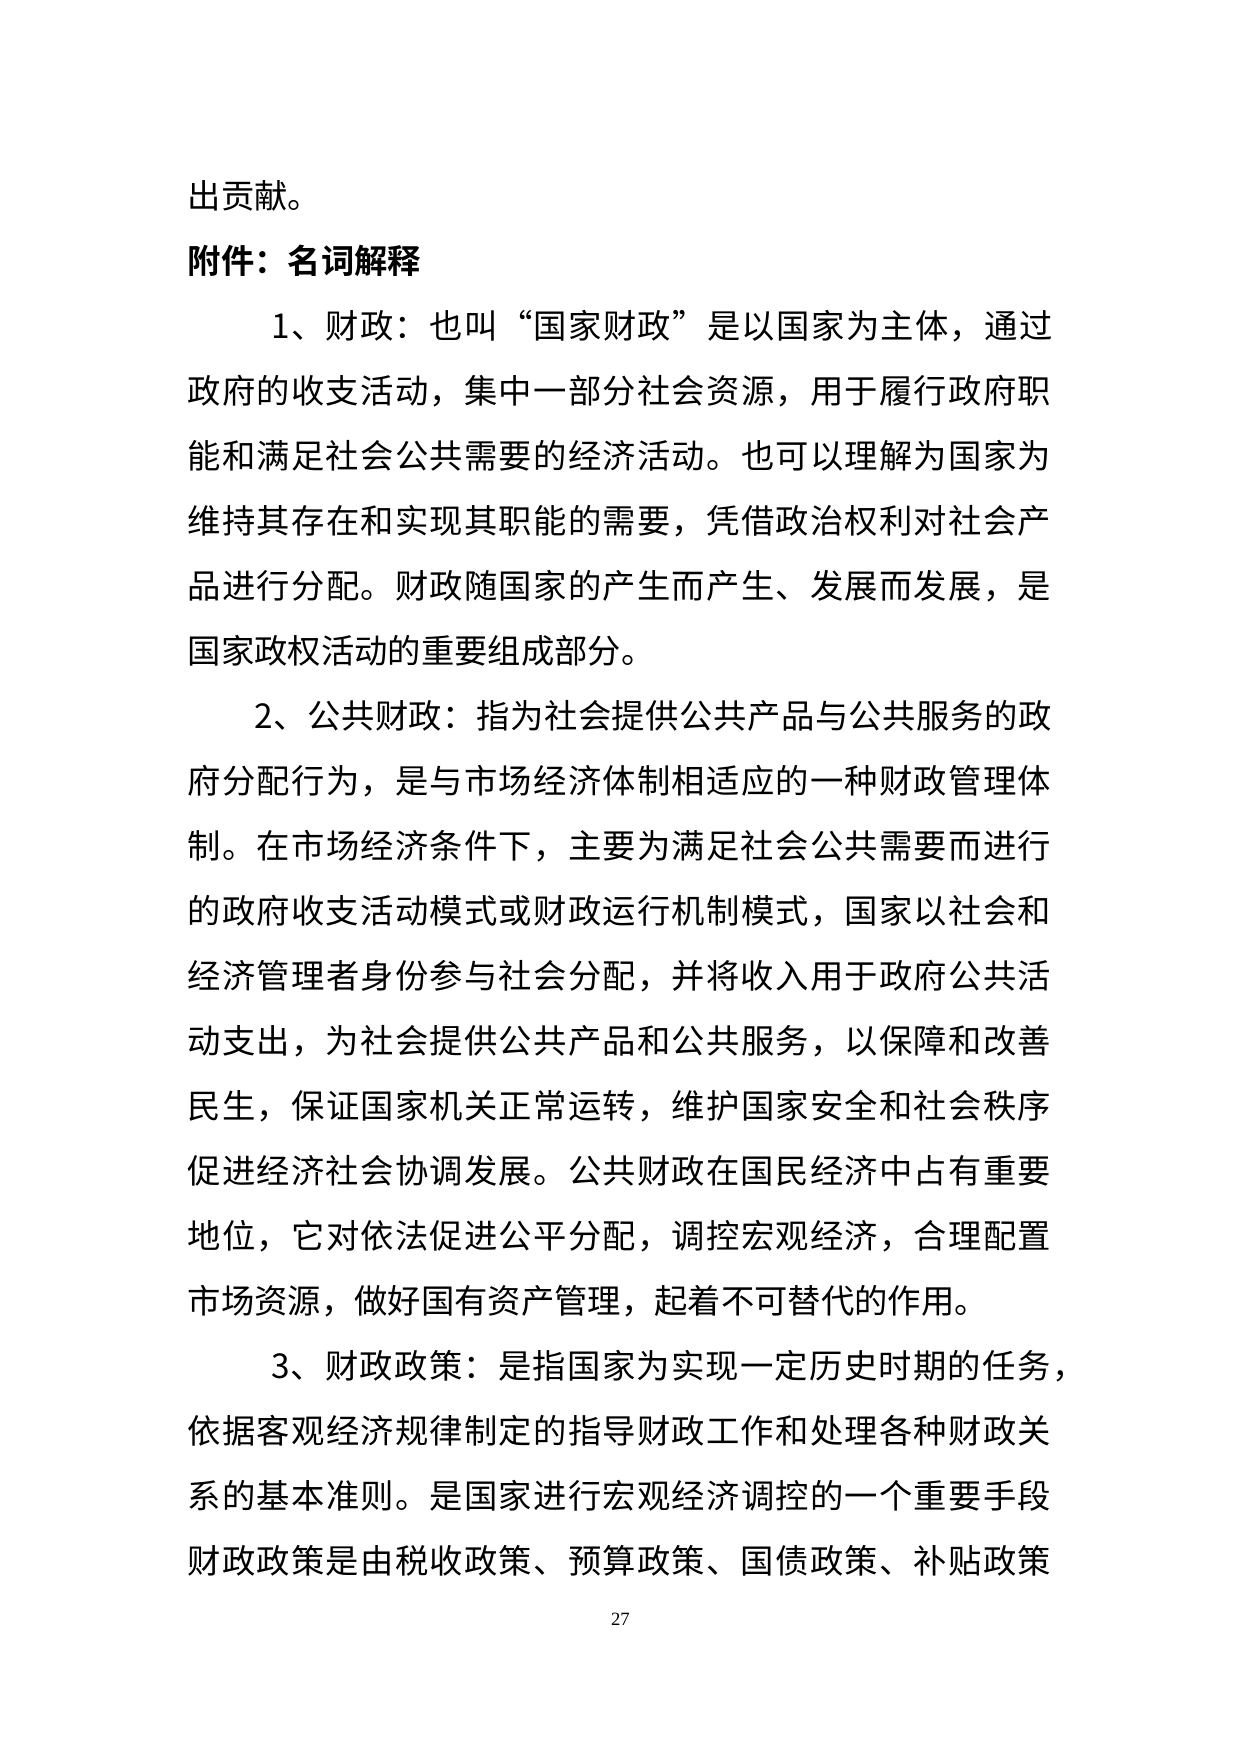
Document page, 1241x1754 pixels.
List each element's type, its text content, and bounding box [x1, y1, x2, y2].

text 1、财政：也叫“国家财政”是以国家为主体，通过政府的收支活动，集中一部分社会资源，用于履行政府职能和满足社会公共需要的经济活动。也可以理解为国家为维持其存在和实现其职能的需要，凭借政治权利对社会产品进行分配。财政随国家的产生而产生、发展而发展，是国家政权活动的重要组成部分。 [187, 292, 1053, 682]
text 2、公共财政：指为社会提供公共产品与公共服务的政府分配行为，是与市场经济体制相适应的一种财政管理体制。在市场经济条件下，主要为满足社会公共需要而进行的政府收支活动模式或财政运行机制模式，国家以社会和经济管理者身份参与社会分配，并将收入用于政府公共活动支出，为社会提供公共产品和公共服务，以保障和改善民生，保证国家机关正常运转，维护国家安全和社会秩序，促进经济社会协调发展。公共财政在国民经济中占有重要地位，它对依法促进公平分配，调控宏观经济，合理配置市场资源，做好国有资产管理，起着不可替代的作用。 [187, 682, 1053, 1332]
text 附件：名词解释 [187, 227, 1053, 292]
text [187, 1332, 1053, 1592]
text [187, 162, 1053, 227]
